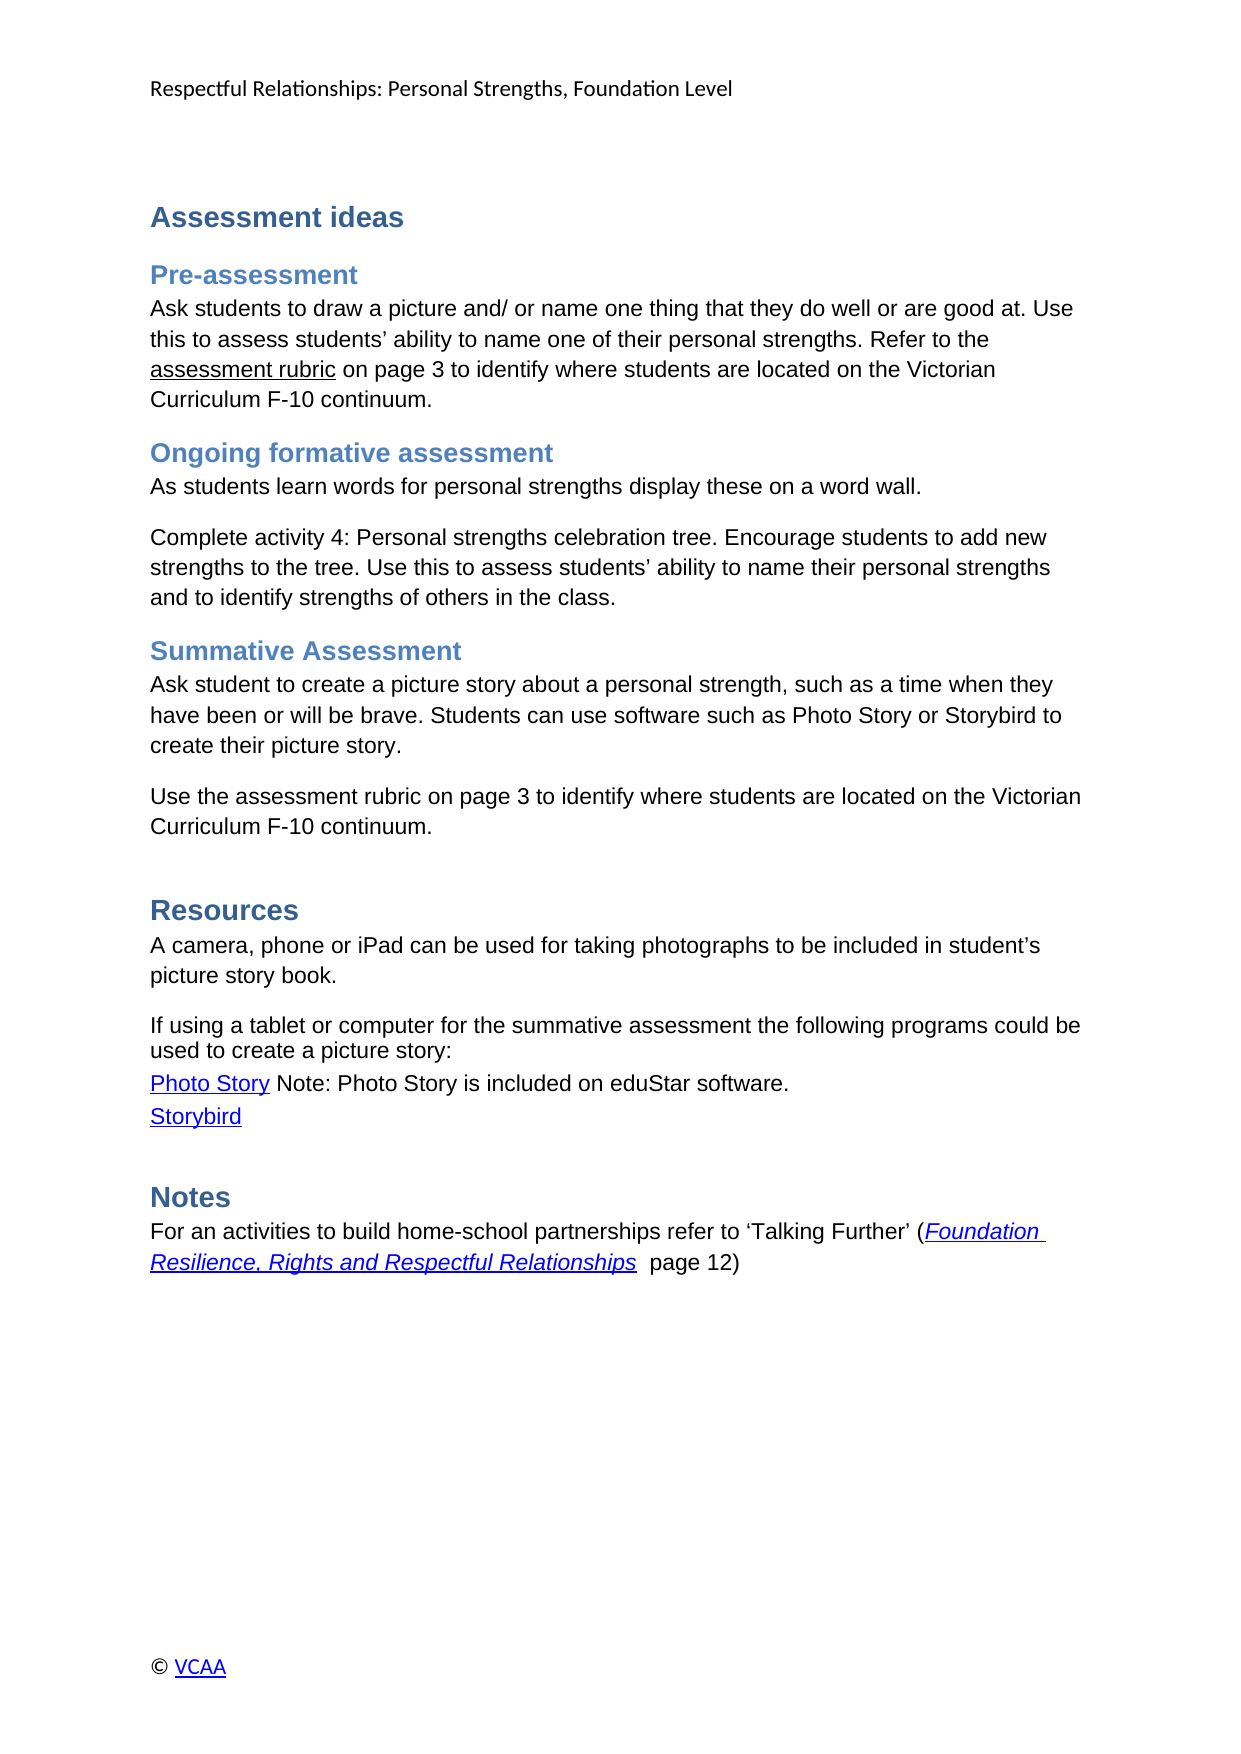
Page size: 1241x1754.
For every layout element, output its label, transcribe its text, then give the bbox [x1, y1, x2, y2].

text Storybird [150, 1105, 1090, 1130]
text If using a tablet or computer for the summative assessment the following programs could be used to create a picture story: [150, 1013, 1090, 1063]
text Photo Story Note: Photo Story is included on eduStar software. [150, 1071, 1090, 1096]
subtitle Assessment ideas [150, 200, 1090, 233]
text A camera, phone or iPad can be used for taking photographs to be included in student’s picture story book. [150, 932, 1090, 988]
subtitle Resources [150, 893, 1090, 927]
text Ask students to draw a picture and/ or name one thing that they do well or are good at. Use this to assess students’ ability to name one of their personal strengths. Refer to the assessment rubric on page 3 to identify where students are located on the Victorian Curriculum F-10 continuum. [150, 295, 1090, 412]
text For an activities to build home-school partnerships refer to ‘Talking Further’ (Foundation Resilience, Rights and Respectful Relationships page 12) [150, 1218, 1090, 1275]
subtitle Notes [150, 1180, 1090, 1213]
text Ask student to create a picture story about a personal strength, such as a time when they have been or will be brave. Students can use software such as Photo Story or Storybird to create their picture story. [150, 671, 1090, 758]
text As students learn words for personal strengths display these on a word wall. [150, 473, 1090, 499]
text Complete activity 4: Personal strengths celebration tree. Encourage students to add new strengths to the tree. Use this to assess students’ ability to name their personal strengths and to identify strengths of others in the class. [150, 524, 1090, 611]
text Use the assessment rubric on page 3 to identify where students are located on the Victorian Curriculum F-10 continuum. [150, 783, 1090, 839]
subtitle Summative Assessment [150, 635, 1090, 667]
subtitle Ongoing formative assessment [150, 437, 1090, 468]
subtitle Pre-assessment [150, 259, 1090, 291]
